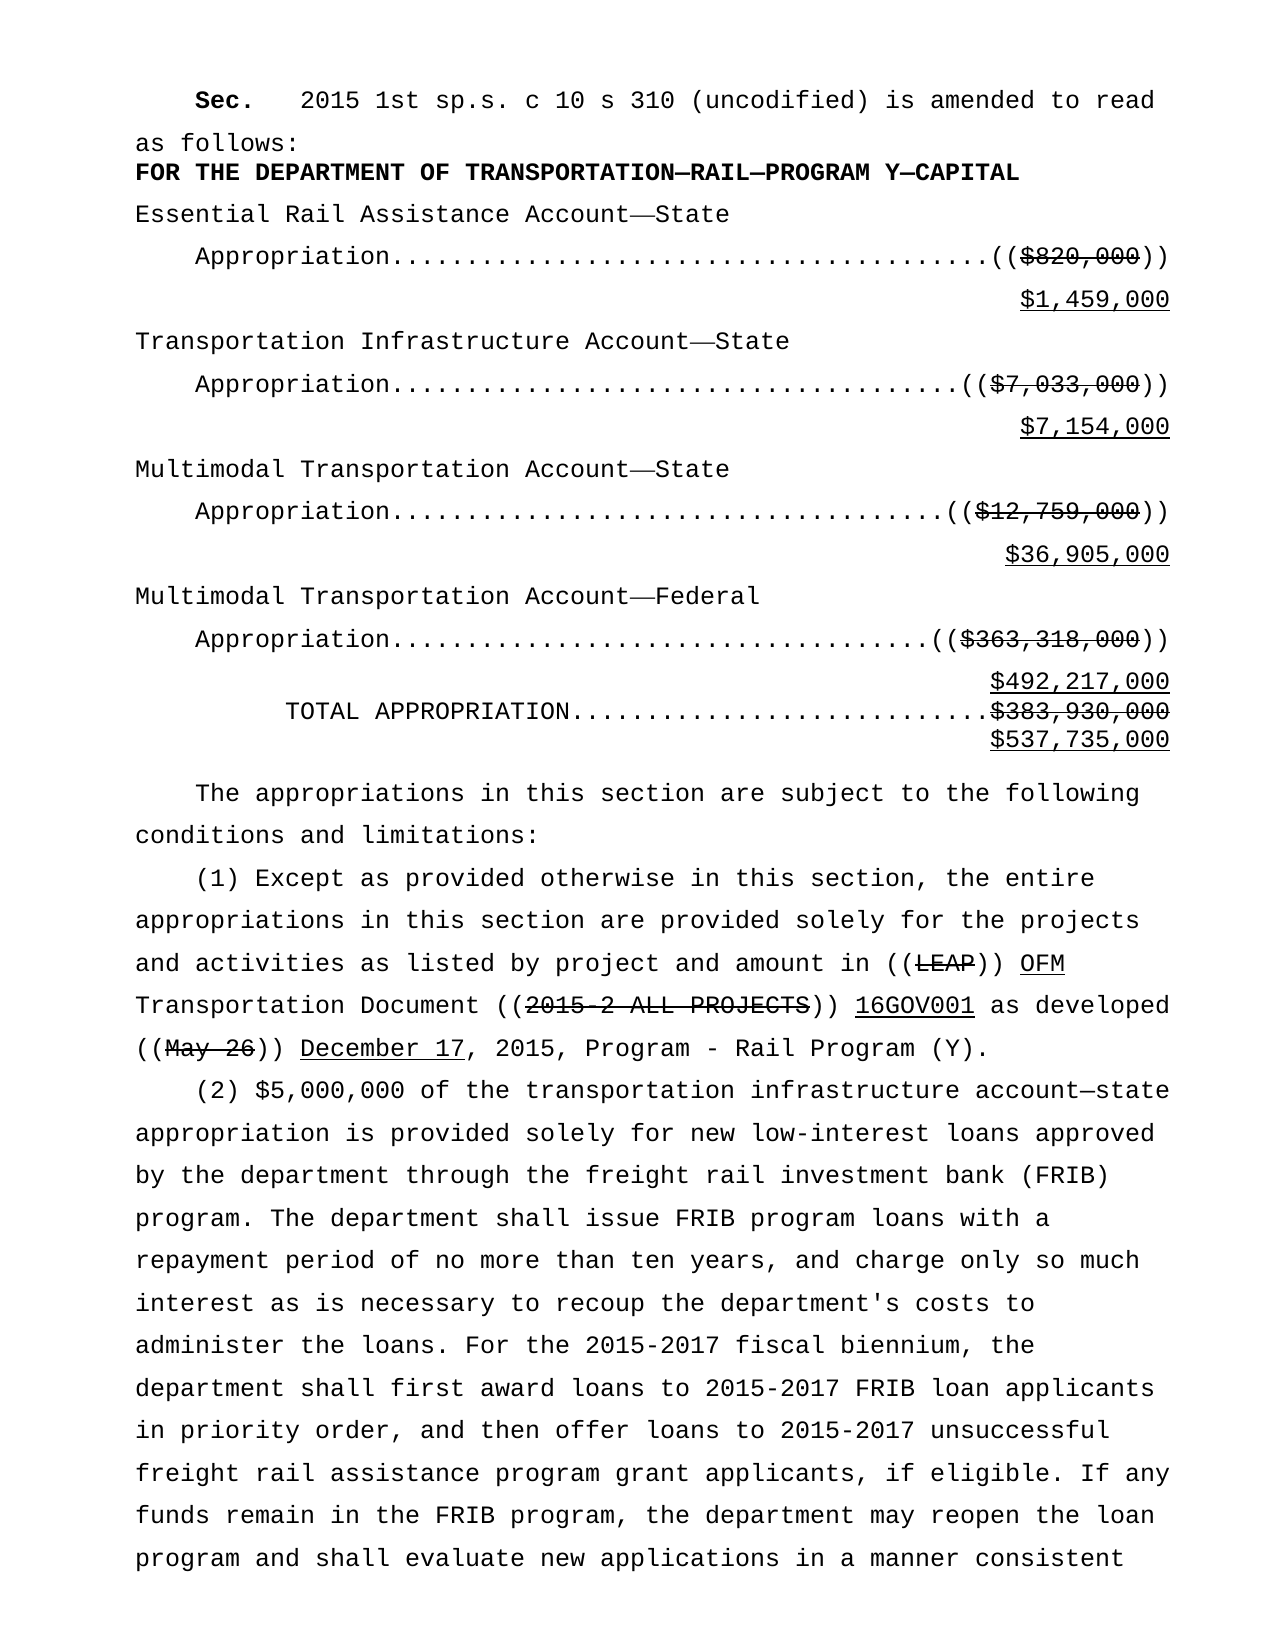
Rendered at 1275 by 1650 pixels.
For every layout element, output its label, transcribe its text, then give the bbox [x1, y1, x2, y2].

text $1,459,000 [135, 273, 1170, 316]
text $7,154,000 [135, 401, 1170, 443]
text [135, 1065, 1170, 1575]
text $492,217,000 [135, 656, 1170, 698]
text Appropriation (($12,759,000)) [135, 486, 1170, 528]
text Transportation Infrastructure Account—State [135, 316, 1170, 358]
text Multimodal Transportation Account—Federal [135, 571, 1170, 613]
text Essential Rail Assistance Account—State [135, 188, 1170, 231]
text FOR THE DEPARTMENT OF TRANSPORTATION—RAIL—PROGRAM Y—CAPITAL [135, 160, 1170, 188]
text $36,905,000 [135, 528, 1170, 571]
text Appropriation (($7,033,000)) [135, 358, 1170, 401]
text TOTAL APPROPRIATION $383,930,000 [135, 698, 1170, 727]
text The appropriations in this section are subject to the following conditions and limitations: [135, 767, 1170, 852]
text Multimodal Transportation Account—State [135, 443, 1170, 486]
text Sec. 2015 1st sp.s. c 10 s 310 (uncodified) is amended to read as follows: [135, 75, 1170, 160]
text (1) Except as provided otherwise in this section, the entire appropriations in this section are provided solely for the projects and activities as listed by project and amount in ((LEAP)) OFM Transportation Document ((2015-2 ALL PROJECTS)) 16GOV001 as developed ((May 26)) December 17, 2015, Program - Rail Program (Y). [135, 852, 1170, 1065]
text Appropriation (($363,318,000)) [135, 613, 1170, 656]
text Appropriation (($820,000)) [135, 231, 1170, 273]
text $537,735,000 [135, 727, 1170, 755]
